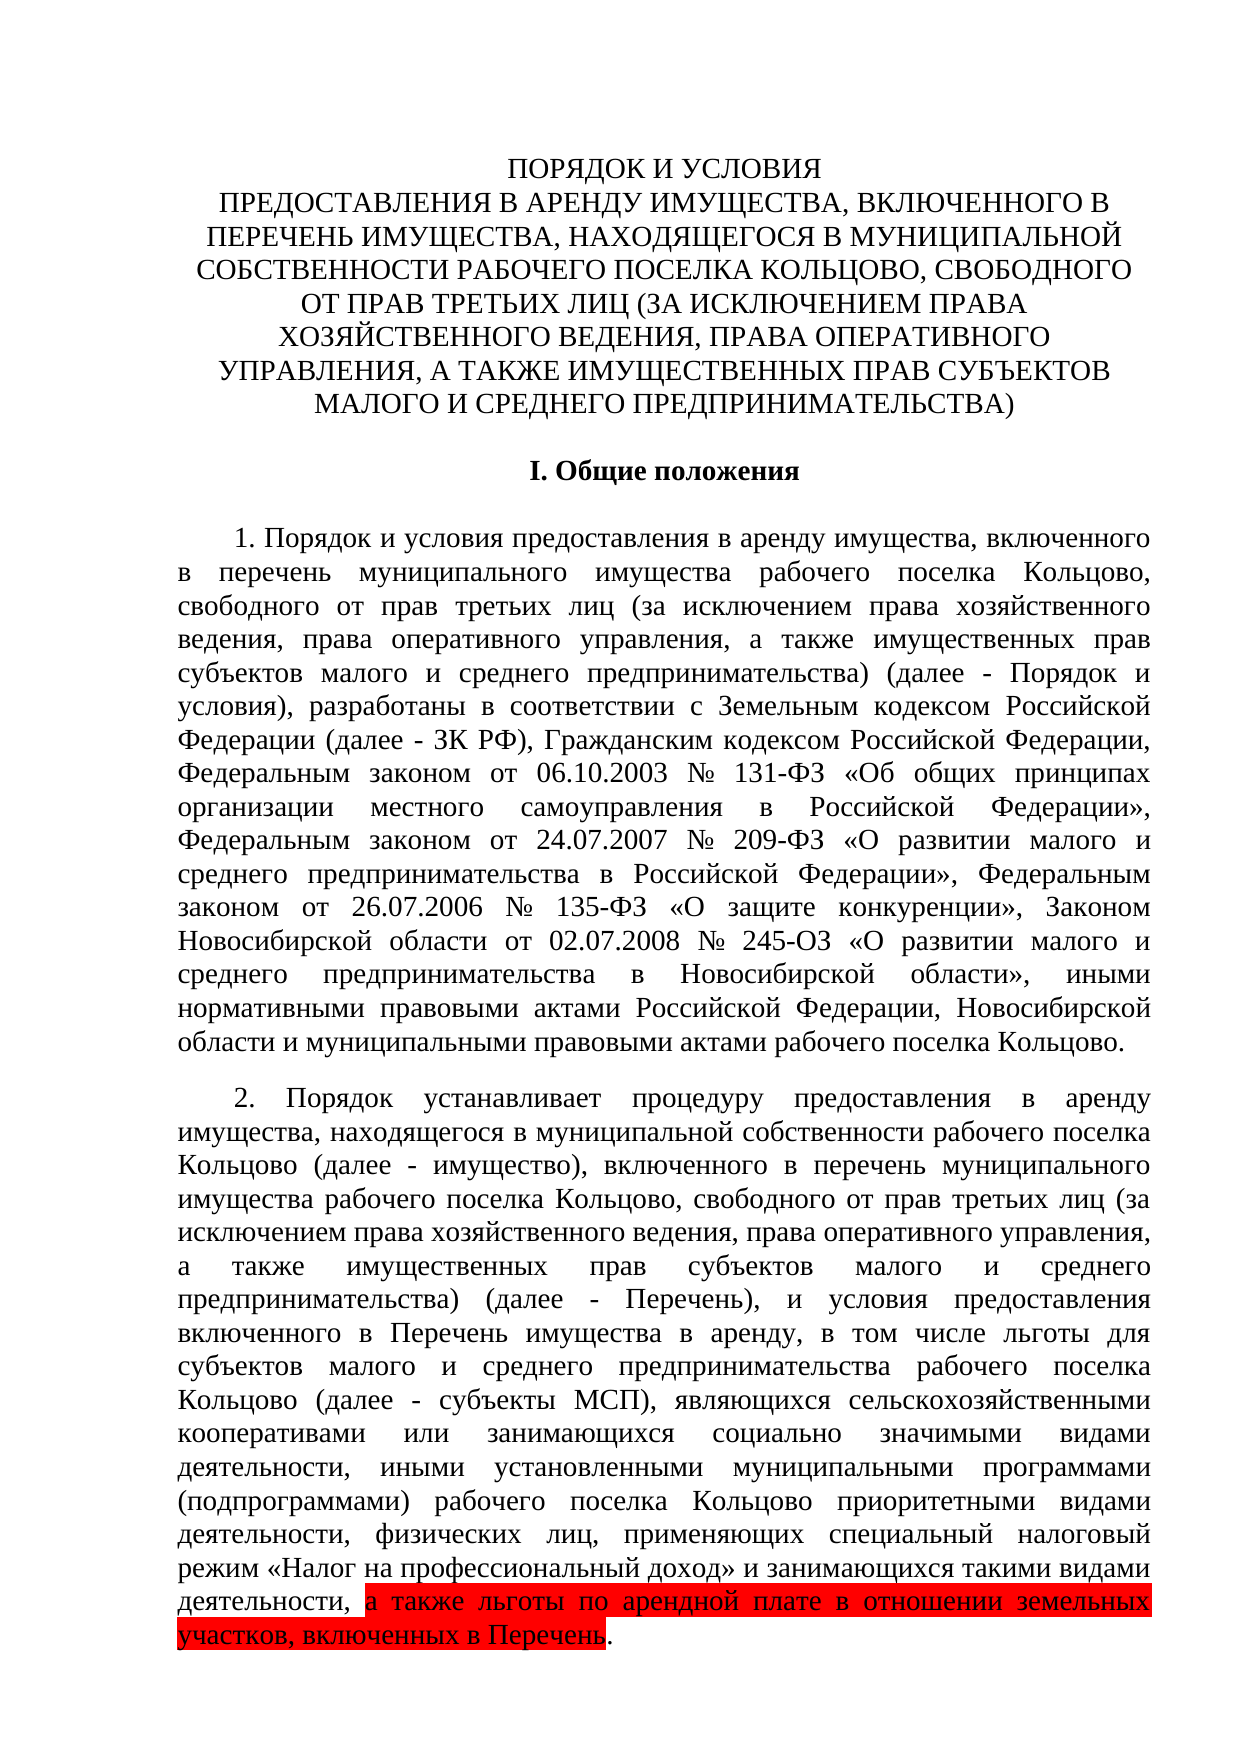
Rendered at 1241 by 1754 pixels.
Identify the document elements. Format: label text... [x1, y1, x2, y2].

title ОТ ПРАВ ТРЕТЬИХ ЛИЦ (ЗА ИСКЛЮЧЕНИЕМ ПРАВА ХОЗЯЙСТВЕННОГО ВЕДЕНИЯ, ПРАВА ОПЕРАТИВНОГО УПРАВЛЕНИЯ, А ТАКЖЕ ИМУЩЕСТВЕННЫХ ПРАВ СУБЪЕКТОВ МАЛОГО И СРЕДНЕГО ПРЕДПРИНИМАТЕЛЬСТВА) [177, 286, 1152, 420]
text 2. Порядок устанавливает процедуру предоставления в аренду имущества, находящегося в муниципальной собственности рабочего поселка Кольцово (далее - имущество), включенного в перечень муниципального имущества рабочего поселка Кольцово, свободного от прав третьих лиц (за исключением права хозяйственного ведения, права оперативного управления, а также имущественных прав субъектов малого и среднего предпринимательства) (далее - Перечень), и условия предоставления включенного в Перечень имущества в аренду, в том числе льготы для субъектов малого и среднего предпринимательства рабочего поселка Кольцово (далее - субъекты МСП), являющихся сельскохозяйственными кооперативами или занимающихся социально значимыми видами деятельности, иными установленными муниципальными программами (подпрограммами) рабочего поселка Кольцово приоритетными видами деятельности, физических лиц, применяющих специальный налоговый режим «Налог на профессиональный доход» и занимающихся такими видами деятельности, а также льготы по арендной плате в отношении земельных участков, включенных в Перечень. [177, 1080, 1152, 1617]
text 1. Порядок и условия предоставления в аренду имущества, включенного в перечень муниципального имущества рабочего поселка Кольцово, свободного от прав третьих лиц (за исключением права хозяйственного ведения, права оперативного управления, а также имущественных прав субъектов малого и среднего предпринимательства) (далее - Порядок и условия), разработаны в соответствии с Земельным кодексом Российской Федерации (далее - ЗК РФ), Гражданским кодексом Российской Федерации, Федеральным законом от 06.10.2003 № 131-ФЗ «Об общих принципах организации местного самоуправления в Российской Федерации», Федеральным законом от 24.07.2007 № 209-ФЗ «О развитии малого и среднего предпринимательства в Российской Федерации», Федеральным законом от 26.07.2006 № 135-ФЗ «О защите конкуренции», Законом Новосибирской области от 02.07.2008 № 245-ОЗ «О развитии малого и среднего предпринимательства в Новосибирской области», иными нормативными правовыми актами Российской Федерации, Новосибирской области и муниципальными правовыми актами рабочего поселка Кольцово. [177, 521, 1152, 1057]
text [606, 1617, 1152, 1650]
title I. Общие положения [177, 453, 1152, 487]
title ПРЕДОСТАВЛЕНИЯ В АРЕНДУ ИМУЩЕСТВА, ВКЛЮЧЕННОГО В ПЕРЕЧЕНЬ ИМУЩЕСТВА, НАХОДЯЩЕГОСЯ В МУНИЦИПАЛЬНОЙ СОБСТВЕННОСТИ РАБОЧЕГО ПОСЕЛКА КОЛЬЦОВО, СВОБОДНОГО [177, 185, 1152, 286]
title ПОРЯДОК И УСЛОВИЯ [177, 152, 1152, 185]
